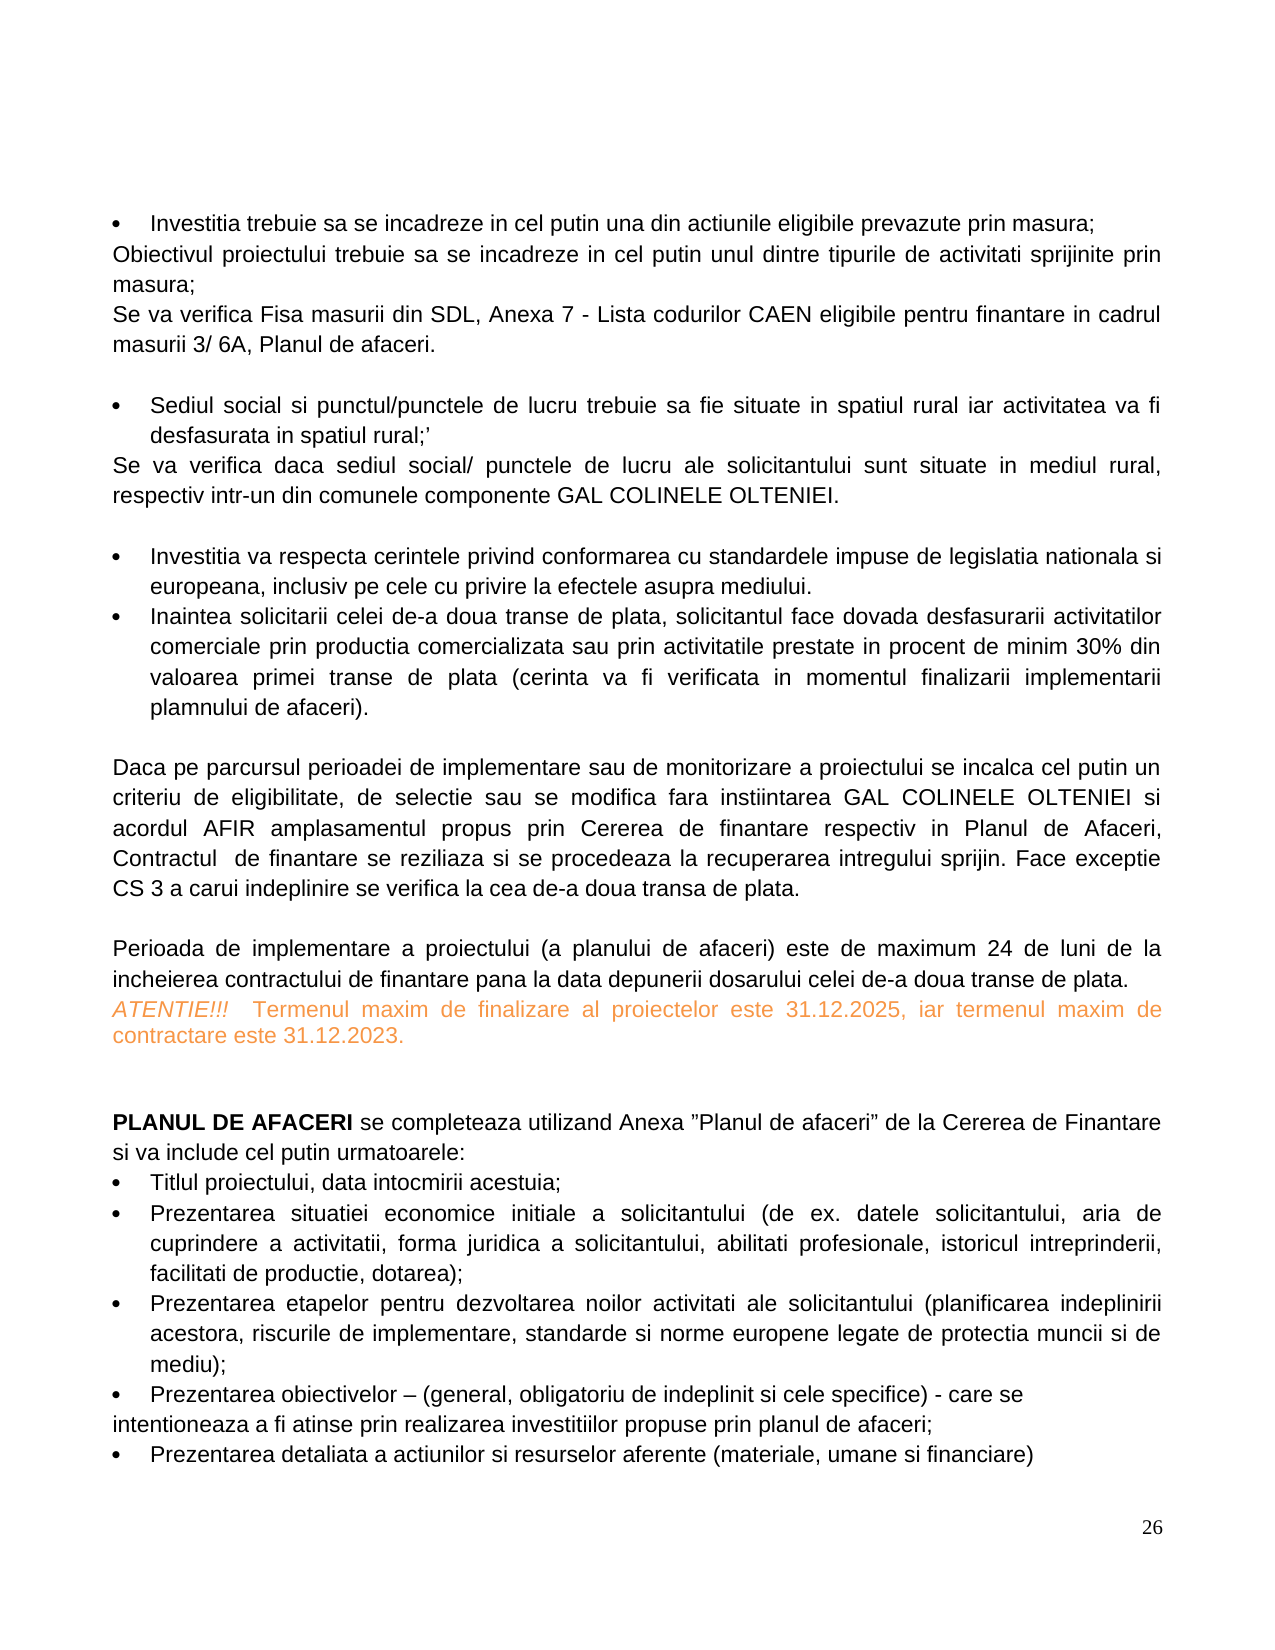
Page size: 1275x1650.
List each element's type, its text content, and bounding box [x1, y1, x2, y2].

list Investitia trebuie sa se incadreze in cel putin una din actiunile eligibile prevazute prin masura; [112, 210, 1162, 237]
list Inaintea solicitarii celei de-a doua transe de plata, solicitantul face dovada desfasurarii activitatilor comerciale prin productia comercializata sau prin activitatile prestate in procent de minim 30% din valoarea primei transe de plata (cerinta va fi verificata in momentul finalizarii implementarii plamnului de afaceri). [112, 603, 1162, 720]
list Prezentarea obiectivelor – (general, obligatoriu de indeplinit si cele specifice) - care se [112, 1381, 1162, 1407]
list Titlul proiectului, data intocmirii acestuia; [112, 1169, 1162, 1196]
list Prezentarea situatiei economice initiale a solicitantului (de ex. datele solicitantului, aria de cuprindere a activitatii, forma juridica a solicitantului, abilitati profesionale, istoricul intreprinderii, facilitati de productie, dotarea); [112, 1199, 1162, 1286]
text ATENTIE!!! Termenul maxim de finalizare al proiectelor este 31.12.2025, iar termenul maxim de contractare este 31.12.2023. [112, 996, 1162, 1048]
text Perioada de implementare a proiectului (a planului de afaceri) este de maximum 24 de luni de la incheierea contractului de finantare pana la data depunerii dosarului celei de-a doua transe de plata. [112, 935, 1162, 992]
list Prezentarea detaliata a actiunilor si resurselor aferente (materiale, umane si financiare) [112, 1441, 1162, 1468]
list Investitia va respecta cerintele privind conformarea cu standardele impuse de legislatia nationala si europeana, inclusiv pe cele cu privire la efectele asupra mediului. [112, 543, 1162, 599]
list Sediul social si punctul/punctele de lucru trebuie sa fie situate in spatiul rural iar activitatea va fi desfasurata in spatiul rural;’ [112, 392, 1162, 448]
text Daca pe parcursul perioadei de implementare sau de monitorizare a proiectului se incalca cel putin un criteriu de eligibilitate, de selectie sau se modifica fara instiintarea GAL COLINELE OLTENIEI si acordul AFIR amplasamentul propus prin Cererea de finantare respectiv in Planul de Afaceri, Contractul de finantare se reziliaza si se procedeaza la recuperarea intregului sprijin. Face exceptie CS 3 a carui indeplinire se verifica la cea de-a doua transa de plata. [112, 754, 1162, 901]
text Obiectivul proiectului trebuie sa se incadreze in cel putin unul dintre tipurile de activitati sprijinite prin masura; [112, 241, 1162, 297]
text intentioneaza a fi atinse prin realizarea investitiilor propuse prin planul de afaceri; [112, 1411, 1162, 1437]
list Prezentarea etapelor pentru dezvoltarea noilor activitati ale solicitantului (planificarea indeplinirii acestora, riscurile de implementare, standarde si norme europene legate de protectia muncii si de mediu); [112, 1290, 1162, 1377]
text Se va verifica daca sediul social/ punctele de lucru ale solicitantului sunt situate in mediul rural, respectiv intr-un din comunele componente GAL COLINELE OLTENIEI. [112, 452, 1162, 509]
text Se va verifica Fisa masurii din SDL, Anexa 7 - Lista codurilor CAEN eligibile pentru finantare in cadrul masurii 3/ 6A, Planul de afaceri. [112, 301, 1162, 358]
text PLANUL DE AFACERI se completeaza utilizand Anexa ”Planul de afaceri” de la Cererea de Finantare si va include cel putin urmatoarele: [112, 1109, 1162, 1166]
